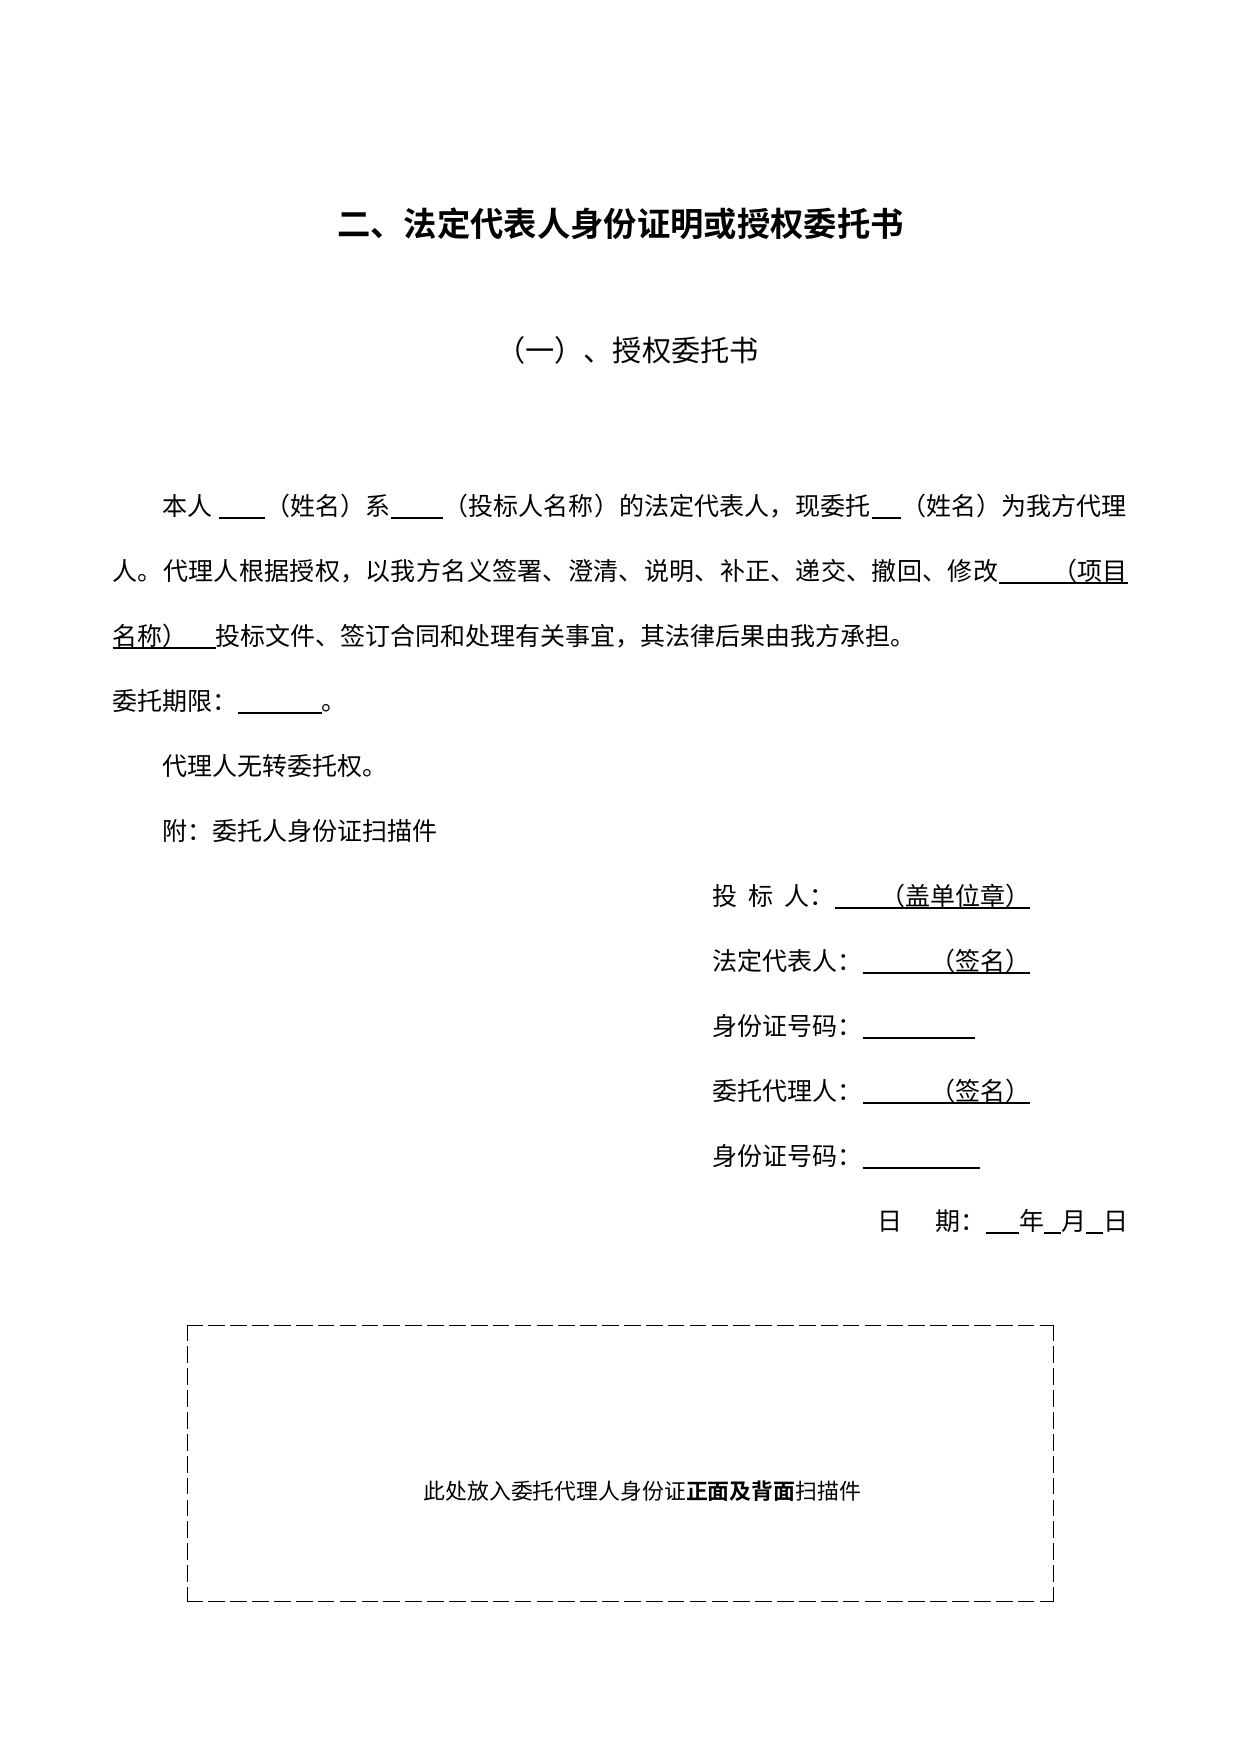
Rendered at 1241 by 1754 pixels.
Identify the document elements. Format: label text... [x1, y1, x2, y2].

text 委托期限： 。 [112, 667, 1128, 732]
text 法定代表人： （签名） [112, 927, 1128, 992]
table_header 此处放入委托代理人身份证正面及背面扫描件 [187, 1325, 1053, 1601]
text 本人 （姓名）系 （投标人名称）的法定代表人，现委托 （姓名）为我方代理人。代理人根据授权，以我方名义签署、澄清、说明、补正、递交、撤回、修改 （项目名称） 投标文件、签订合同和处理有关事宜，其法律后果由我方承担。 [112, 472, 1128, 667]
subtitle （一）、授权委托书 [112, 316, 1128, 381]
text 身份证号码： [112, 1122, 1128, 1187]
text 投 标 人： （盖单位章） [112, 862, 1128, 927]
text 身份证号码： [112, 992, 1128, 1057]
text 附：委托人身份证扫描件 [112, 797, 1128, 862]
text 委托代理人： （签名） [112, 1057, 1128, 1122]
text 代理人无转委托权。 [112, 732, 1128, 797]
subtitle 二、法定代表人身份证明或授权委托书 [112, 189, 1128, 254]
text 日 期： 年 月 日 [112, 1187, 1128, 1252]
